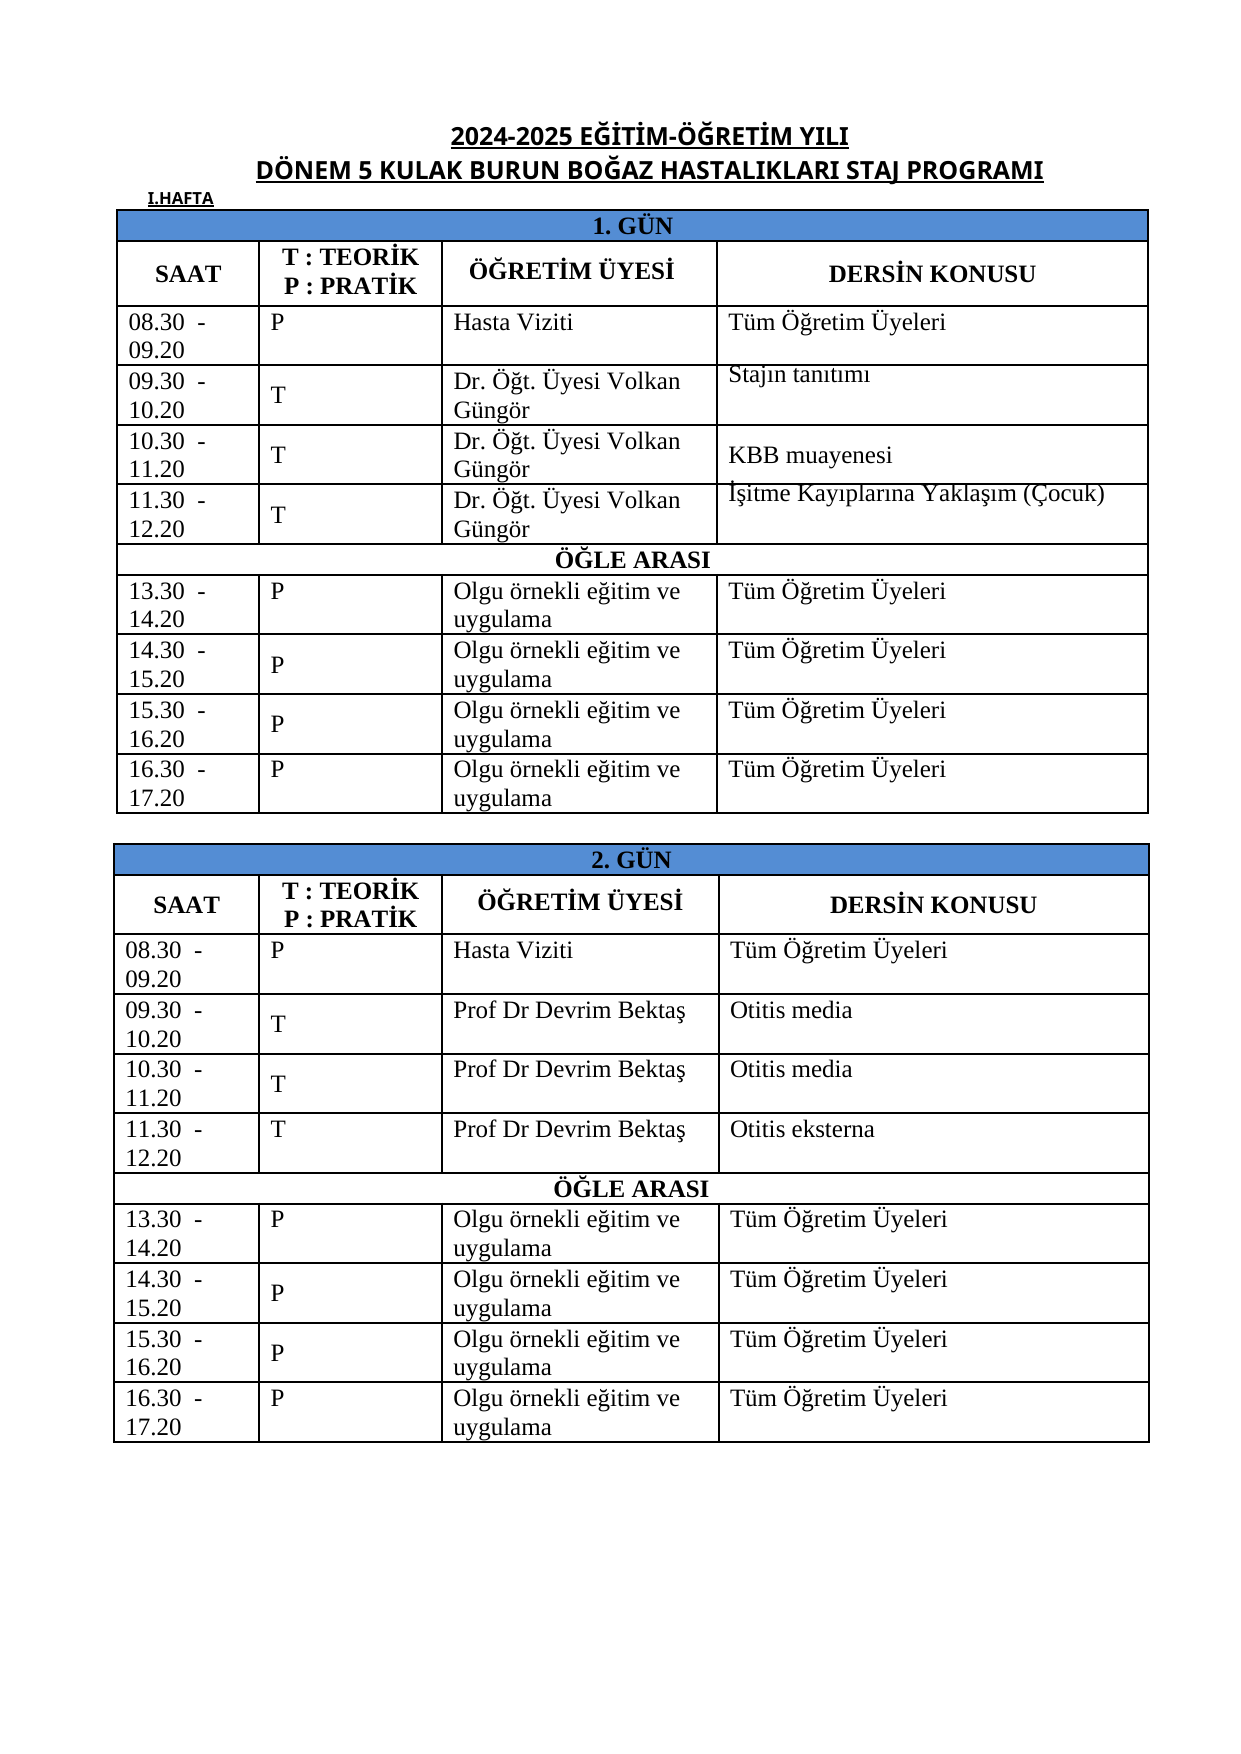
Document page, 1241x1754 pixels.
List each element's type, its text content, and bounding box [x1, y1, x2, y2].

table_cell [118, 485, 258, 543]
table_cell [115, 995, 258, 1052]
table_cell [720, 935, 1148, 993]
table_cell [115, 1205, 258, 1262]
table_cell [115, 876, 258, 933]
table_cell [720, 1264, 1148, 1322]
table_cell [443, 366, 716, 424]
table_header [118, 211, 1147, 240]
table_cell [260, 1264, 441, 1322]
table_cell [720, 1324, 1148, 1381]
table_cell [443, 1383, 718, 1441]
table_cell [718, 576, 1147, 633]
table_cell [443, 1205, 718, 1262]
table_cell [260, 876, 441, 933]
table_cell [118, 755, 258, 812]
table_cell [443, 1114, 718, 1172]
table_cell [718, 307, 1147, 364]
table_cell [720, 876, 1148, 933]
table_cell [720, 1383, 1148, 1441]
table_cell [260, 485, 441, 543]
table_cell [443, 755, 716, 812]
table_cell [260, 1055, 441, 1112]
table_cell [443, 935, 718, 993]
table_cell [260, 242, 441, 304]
text DÖNEM 5 KULAK BURUN BOĞAZ HASTALIKLARI STAJ PROGRAMI [148, 152, 1152, 186]
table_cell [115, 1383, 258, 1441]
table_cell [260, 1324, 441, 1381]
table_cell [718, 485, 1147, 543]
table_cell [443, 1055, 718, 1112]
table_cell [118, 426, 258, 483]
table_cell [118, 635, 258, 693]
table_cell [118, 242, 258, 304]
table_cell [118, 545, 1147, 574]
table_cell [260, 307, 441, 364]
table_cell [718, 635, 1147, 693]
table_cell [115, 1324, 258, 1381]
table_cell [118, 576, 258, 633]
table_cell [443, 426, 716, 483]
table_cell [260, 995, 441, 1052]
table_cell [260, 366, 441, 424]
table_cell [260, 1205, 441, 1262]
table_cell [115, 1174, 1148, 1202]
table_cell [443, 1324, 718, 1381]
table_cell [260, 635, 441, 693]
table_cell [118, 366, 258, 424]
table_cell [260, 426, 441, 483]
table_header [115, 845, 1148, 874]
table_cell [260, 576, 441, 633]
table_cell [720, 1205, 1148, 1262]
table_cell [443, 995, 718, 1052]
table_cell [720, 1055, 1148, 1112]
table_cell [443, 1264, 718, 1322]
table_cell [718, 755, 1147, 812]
text I.HAFTA [148, 186, 1152, 209]
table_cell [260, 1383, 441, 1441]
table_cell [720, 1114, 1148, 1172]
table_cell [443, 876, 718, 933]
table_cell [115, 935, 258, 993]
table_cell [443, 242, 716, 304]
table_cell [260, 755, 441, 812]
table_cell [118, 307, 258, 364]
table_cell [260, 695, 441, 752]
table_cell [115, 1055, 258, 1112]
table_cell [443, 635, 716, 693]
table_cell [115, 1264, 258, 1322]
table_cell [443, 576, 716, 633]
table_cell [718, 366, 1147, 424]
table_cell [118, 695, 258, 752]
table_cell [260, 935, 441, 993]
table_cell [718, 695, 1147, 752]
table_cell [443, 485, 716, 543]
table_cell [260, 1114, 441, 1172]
text 2024-2025 EĞİTİM-ÖĞRETİM YILI [148, 118, 1152, 152]
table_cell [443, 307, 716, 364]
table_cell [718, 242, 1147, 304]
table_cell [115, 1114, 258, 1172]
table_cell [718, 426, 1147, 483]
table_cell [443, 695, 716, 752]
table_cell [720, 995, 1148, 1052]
